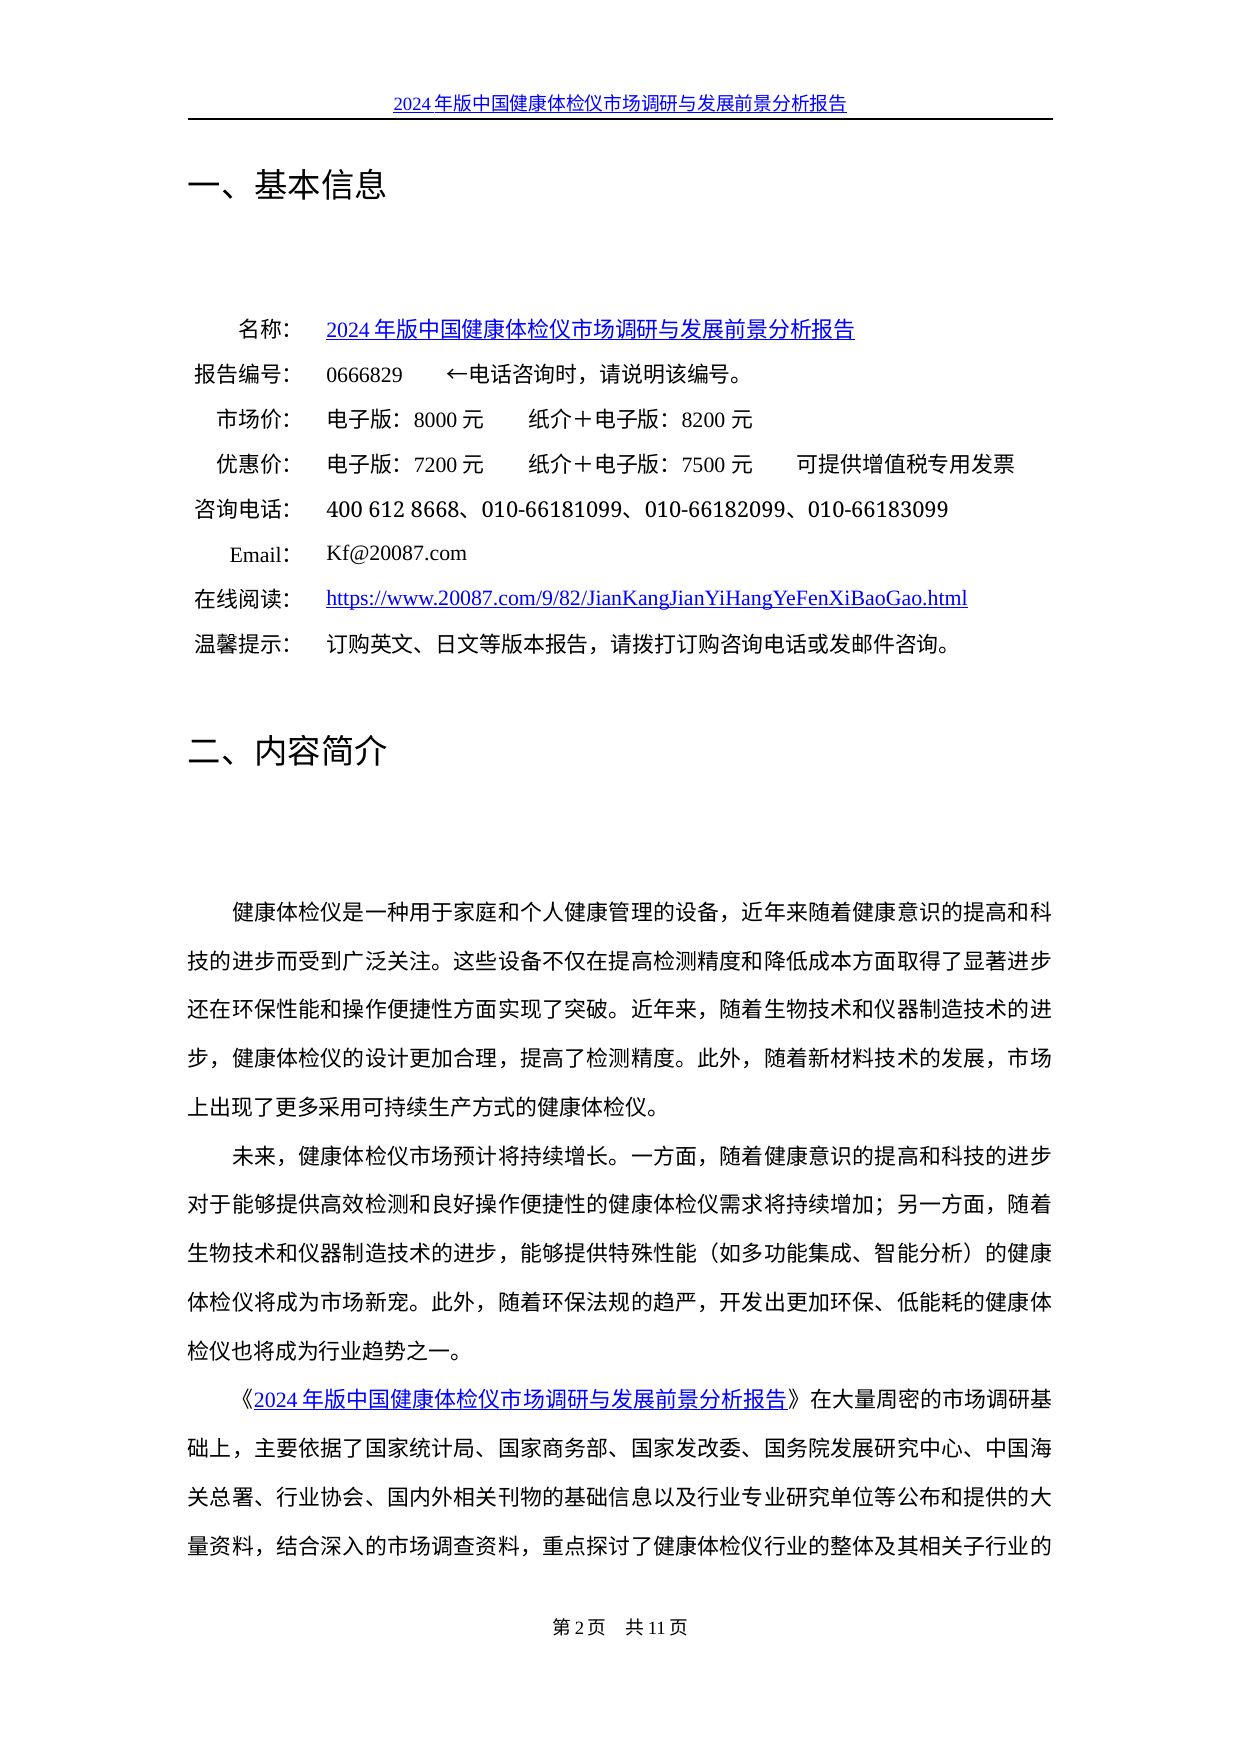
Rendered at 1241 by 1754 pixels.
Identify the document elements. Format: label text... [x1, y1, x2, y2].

table_cell 咨询电话： [167, 492, 315, 537]
table_cell 电子版：8000 元 纸介＋电子版：8200 元 [315, 402, 1073, 447]
title 二、内容简介 [187, 717, 1053, 782]
table_cell [315, 582, 1073, 627]
table_cell 0666829 ←电话咨询时，请说明该编号。 [315, 357, 1073, 402]
table_cell 报告编号： [167, 357, 315, 402]
table_cell 400 612 8668、010-66181099、010-66182099、010-66183099 [315, 492, 1073, 537]
table_cell 订购英文、日文等版本报告，请拨打订购咨询电话或发邮件咨询。 [315, 627, 1073, 672]
table_header 2024年版中国健康体检仪市场调研与发展前景分析报告 [315, 312, 1073, 357]
table_cell Email： [167, 537, 315, 582]
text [187, 894, 1053, 1561]
table_cell 优惠价： [167, 447, 315, 492]
table_header 名称： [167, 312, 315, 357]
table_cell Kf@20087.com [315, 537, 1073, 582]
title 一、基本信息 [187, 150, 1053, 215]
table_cell 在线阅读： [167, 582, 315, 627]
table_cell 电子版：7200 元 纸介＋电子版：7500 元 可提供增值税专用发票 [315, 447, 1073, 492]
table_cell 市场价： [167, 402, 315, 447]
table_cell 温馨提示： [167, 627, 315, 672]
